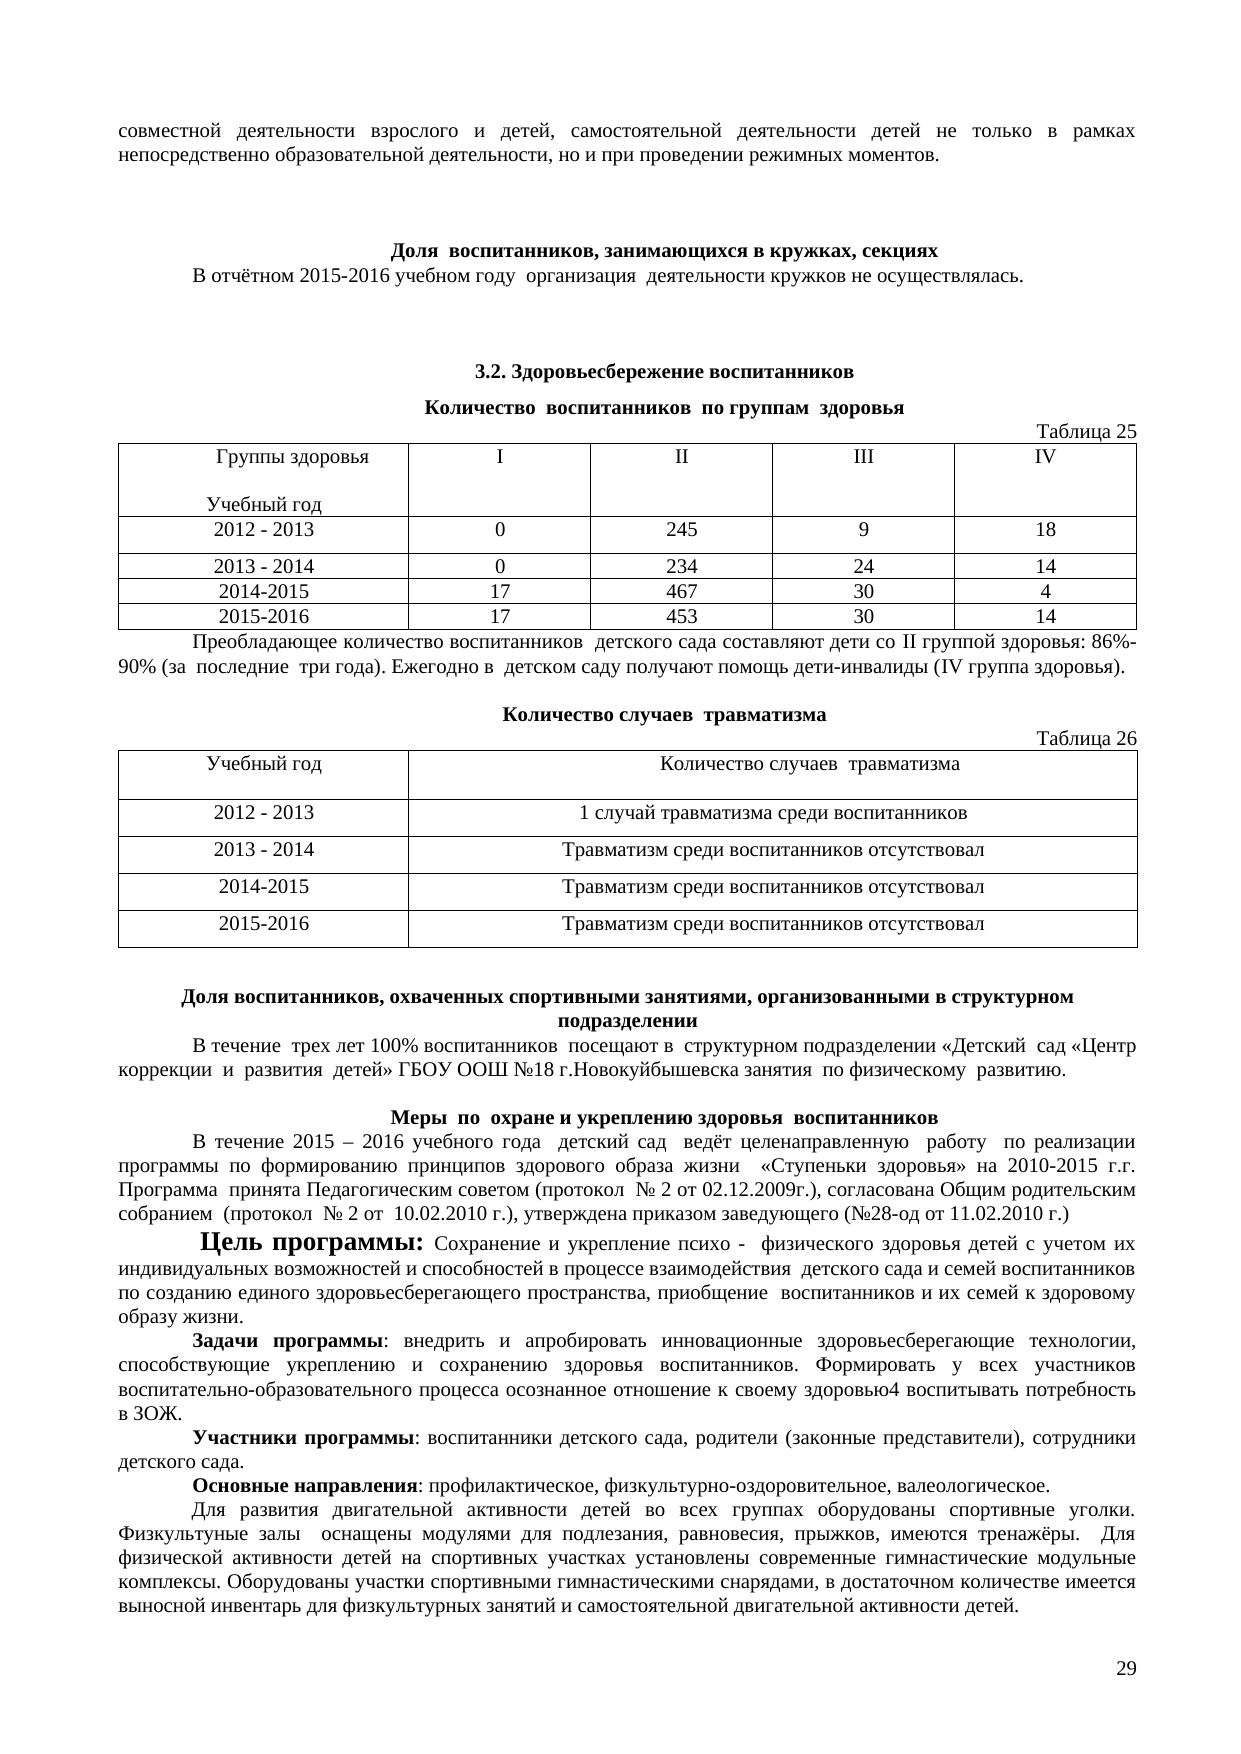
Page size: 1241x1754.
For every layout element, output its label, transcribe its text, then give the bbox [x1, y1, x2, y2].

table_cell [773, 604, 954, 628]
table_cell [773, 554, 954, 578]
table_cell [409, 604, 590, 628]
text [118, 118, 1137, 166]
text Количество случаев травматизма [118, 702, 1137, 726]
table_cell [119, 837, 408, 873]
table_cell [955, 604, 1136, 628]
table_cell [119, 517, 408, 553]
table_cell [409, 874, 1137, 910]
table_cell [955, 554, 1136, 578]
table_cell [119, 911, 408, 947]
text Доля воспитанников, охваченных спортивными занятиями, организованными в структурном подразделении [118, 984, 1137, 1032]
text Основные направления: профилактическое, физкультурно-оздоровительное, валеологическое. [118, 1473, 1137, 1497]
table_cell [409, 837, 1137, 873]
text Доля воспитанников, занимающихся в кружках, секциях [118, 238, 1137, 262]
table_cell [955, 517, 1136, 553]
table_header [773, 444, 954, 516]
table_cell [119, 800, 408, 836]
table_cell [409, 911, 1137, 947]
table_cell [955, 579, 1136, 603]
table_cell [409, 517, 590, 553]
text Задачи программы: внедрить и апробировать инновационные здоровьесберегающие технологии, способствующие укреплению и сохранению здоровья воспитанников. Формировать у всех участников воспитательно-образовательного процесса осознанное отношение к своему здоровью4 воспитывать потребность в ЗОЖ. [118, 1328, 1137, 1424]
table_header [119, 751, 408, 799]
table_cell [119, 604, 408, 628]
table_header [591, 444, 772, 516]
text Для развития двигательной активности детей во всех группах оборудованы спортивные уголки. Физкультуные залы оснащены модулями для подлезания, равновесия, прыжков, имеются тренажёры. Для физической активности детей на спортивных участках установлены современные гимнастические модульные комплексы. Оборудованы участки спортивными гимнастическими снарядами, в достаточном количестве имеется выносной инвентарь для физкультурных занятий и самостоятельной двигательной активности детей. [118, 1497, 1137, 1617]
text 3.2. Здоровьесбережение воспитанников [118, 359, 1137, 383]
text В течение 2015 – 2016 учебного года детский сад ведёт целенаправленную работу по реализации программы по формированию принципов здорового образа жизни «Ступеньки здоровья» на 2010-2015 г.г. Программа принята Педагогическим советом (протокол № 2 от 02.12.2009г.), согласована Общим родительским собранием (протокол № 2 от 10.02.2010 г.), утверждена приказом заведующего (№28-од от 11.02.2010 г.) [118, 1129, 1137, 1225]
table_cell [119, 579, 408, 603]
text Таблица 26 [118, 726, 1137, 750]
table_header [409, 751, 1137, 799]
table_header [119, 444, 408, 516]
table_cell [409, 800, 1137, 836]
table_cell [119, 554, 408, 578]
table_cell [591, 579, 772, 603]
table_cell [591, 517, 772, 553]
text Цель программы: Сохранение и укрепление психо - физического здоровья детей с учетом их индивидуальных возможностей и способностей в процессе взаимодействия детского сада и семей воспитанников по созданию единого здоровьесберегающего пространства, приобщение воспитанников и их семей к здоровому образу жизни. [118, 1225, 1137, 1328]
text Преобладающее количество воспитанников детского сада составляют дети со II группой здоровья: 86%-90% (за последние три года). Ежегодно в детском саду получают помощь дети-инвалиды (IV группа здоровья). [118, 630, 1137, 678]
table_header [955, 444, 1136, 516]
text Участники программы: воспитанники детского сада, родители (законные представители), сотрудники детского сада. [118, 1424, 1137, 1473]
text В течение трех лет 100% воспитанников посещают в структурном подразделении «Детский сад «Центр коррекции и развития детей» ГБОУ ООШ №18 г.Новокуйбышевска занятия по физическому развитию. [118, 1032, 1137, 1081]
text Таблица 25 [118, 419, 1137, 443]
text Меры по охране и укреплению здоровья воспитанников [118, 1105, 1137, 1129]
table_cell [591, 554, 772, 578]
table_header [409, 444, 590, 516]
text В отчётном 2015-2016 учебном году организация деятельности кружков не осуществлялась. [118, 262, 1137, 287]
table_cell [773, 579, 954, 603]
text Количество воспитанников по группам здоровья [118, 395, 1137, 419]
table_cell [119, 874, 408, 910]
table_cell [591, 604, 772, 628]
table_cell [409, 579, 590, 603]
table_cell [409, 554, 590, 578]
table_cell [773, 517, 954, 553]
